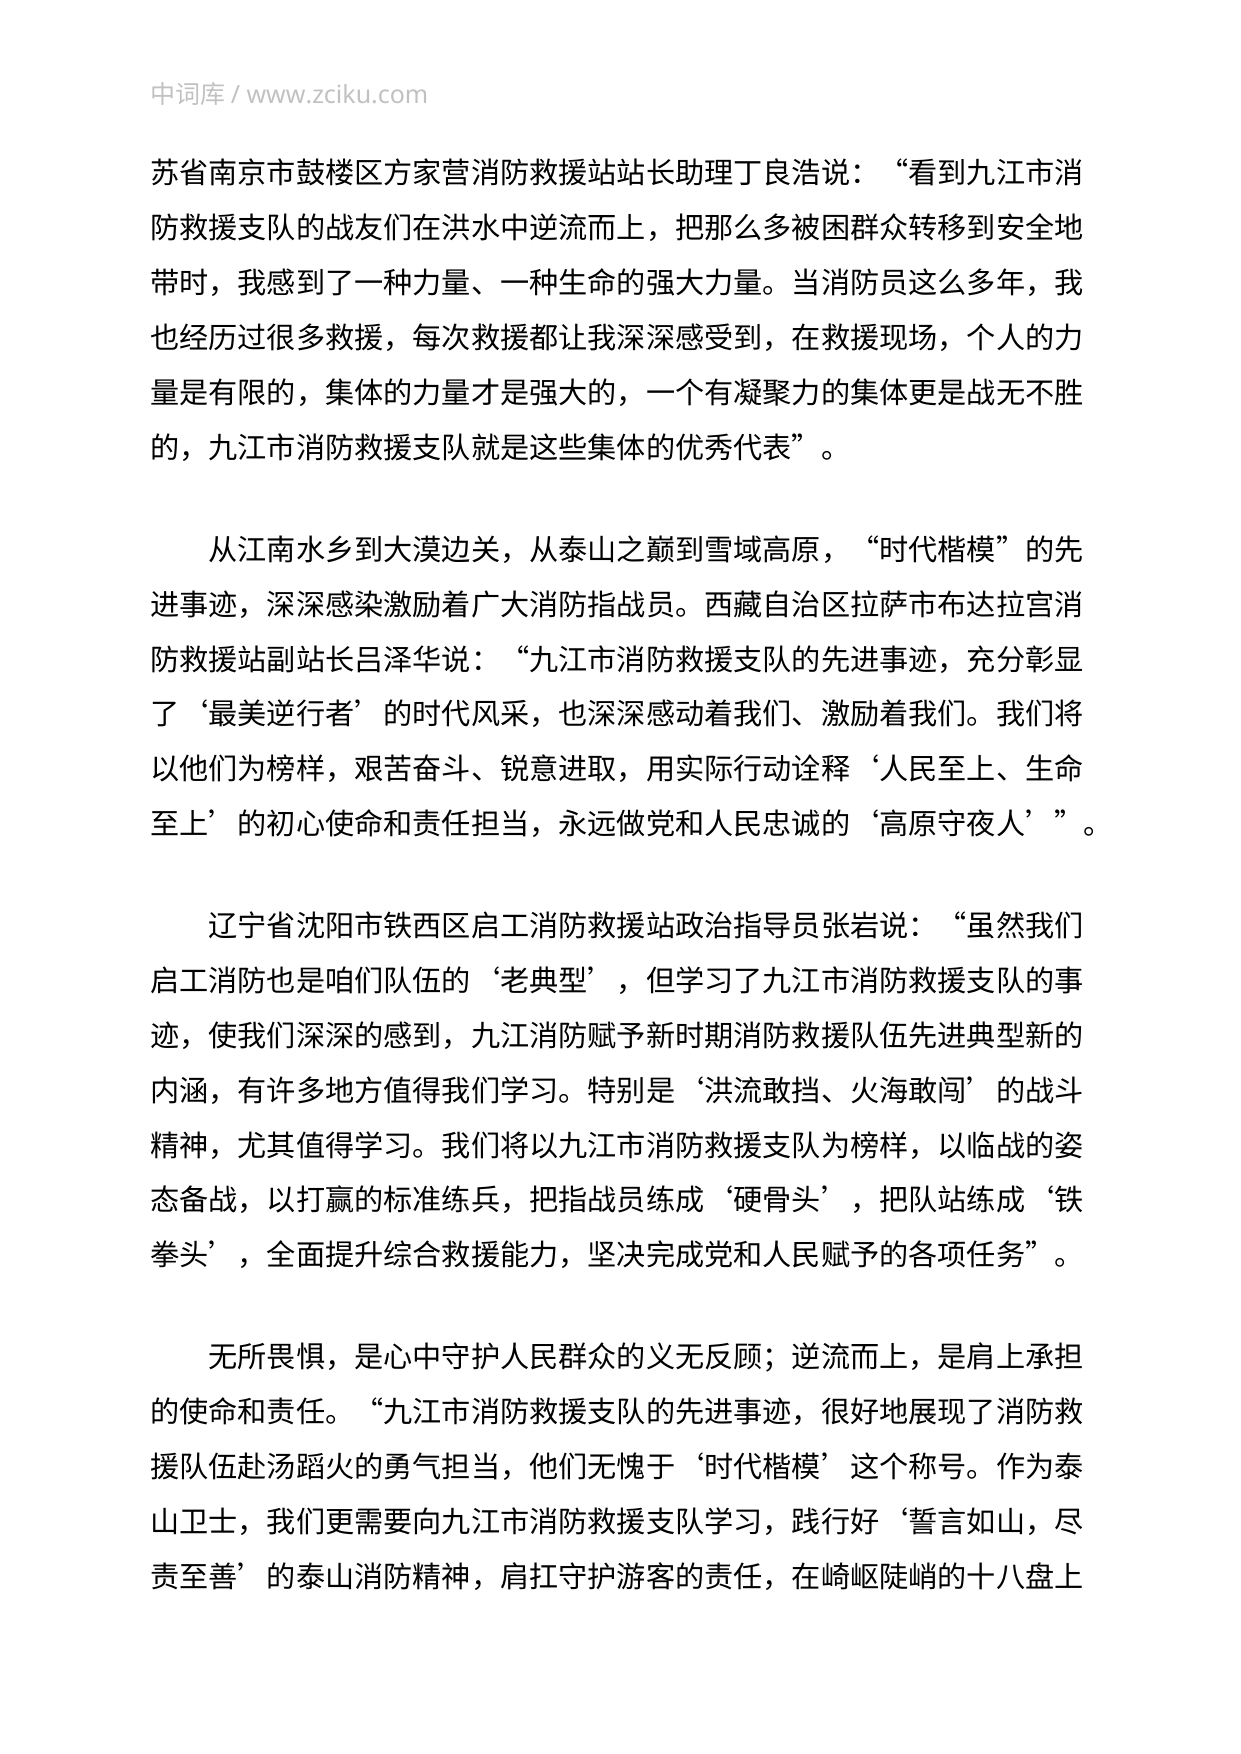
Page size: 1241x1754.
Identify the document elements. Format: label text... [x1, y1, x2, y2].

text 辽宁省沈阳市铁西区启工消防救援站政治指导员张岩说：“虽然我们启工消防也是咱们队伍的‘老典型’，但学习了九江市消防救援支队的事迹，使我们深深的感到，九江消防赋予新时期消防救援队伍先进典型新的内涵，有许多地方值得我们学习。特别是‘洪流敢挡、火海敢闯’的战斗精神，尤其值得学习。我们将以九江市消防救援支队为榜样，以临战的姿态备战，以打赢的标准练兵，把指战员练成‘硬骨头’，把队站练成‘铁拳头’，全面提升综合救援能力，坚决完成党和人民赋予的各项任务”。 [150, 902, 1090, 1274]
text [150, 150, 1090, 467]
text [150, 1334, 1090, 1596]
text 从江南水乡到大漠边关，从泰山之巅到雪域高原，“时代楷模”的先进事迹，深深感染激励着广大消防指战员。西藏自治区拉萨市布达拉宫消防救援站副站长吕泽华说：“九江市消防救援支队的先进事迹，充分彰显了‘最美逆行者’的时代风采，也深深感动着我们、激励着我们。我们将以他们为榜样，艰苦奋斗、锐意进取，用实际行动诠释‘人民至上、生命至上’的初心使命和责任担当，永远做党和人民忠诚的‘高原守夜人’”。 [150, 526, 1090, 843]
